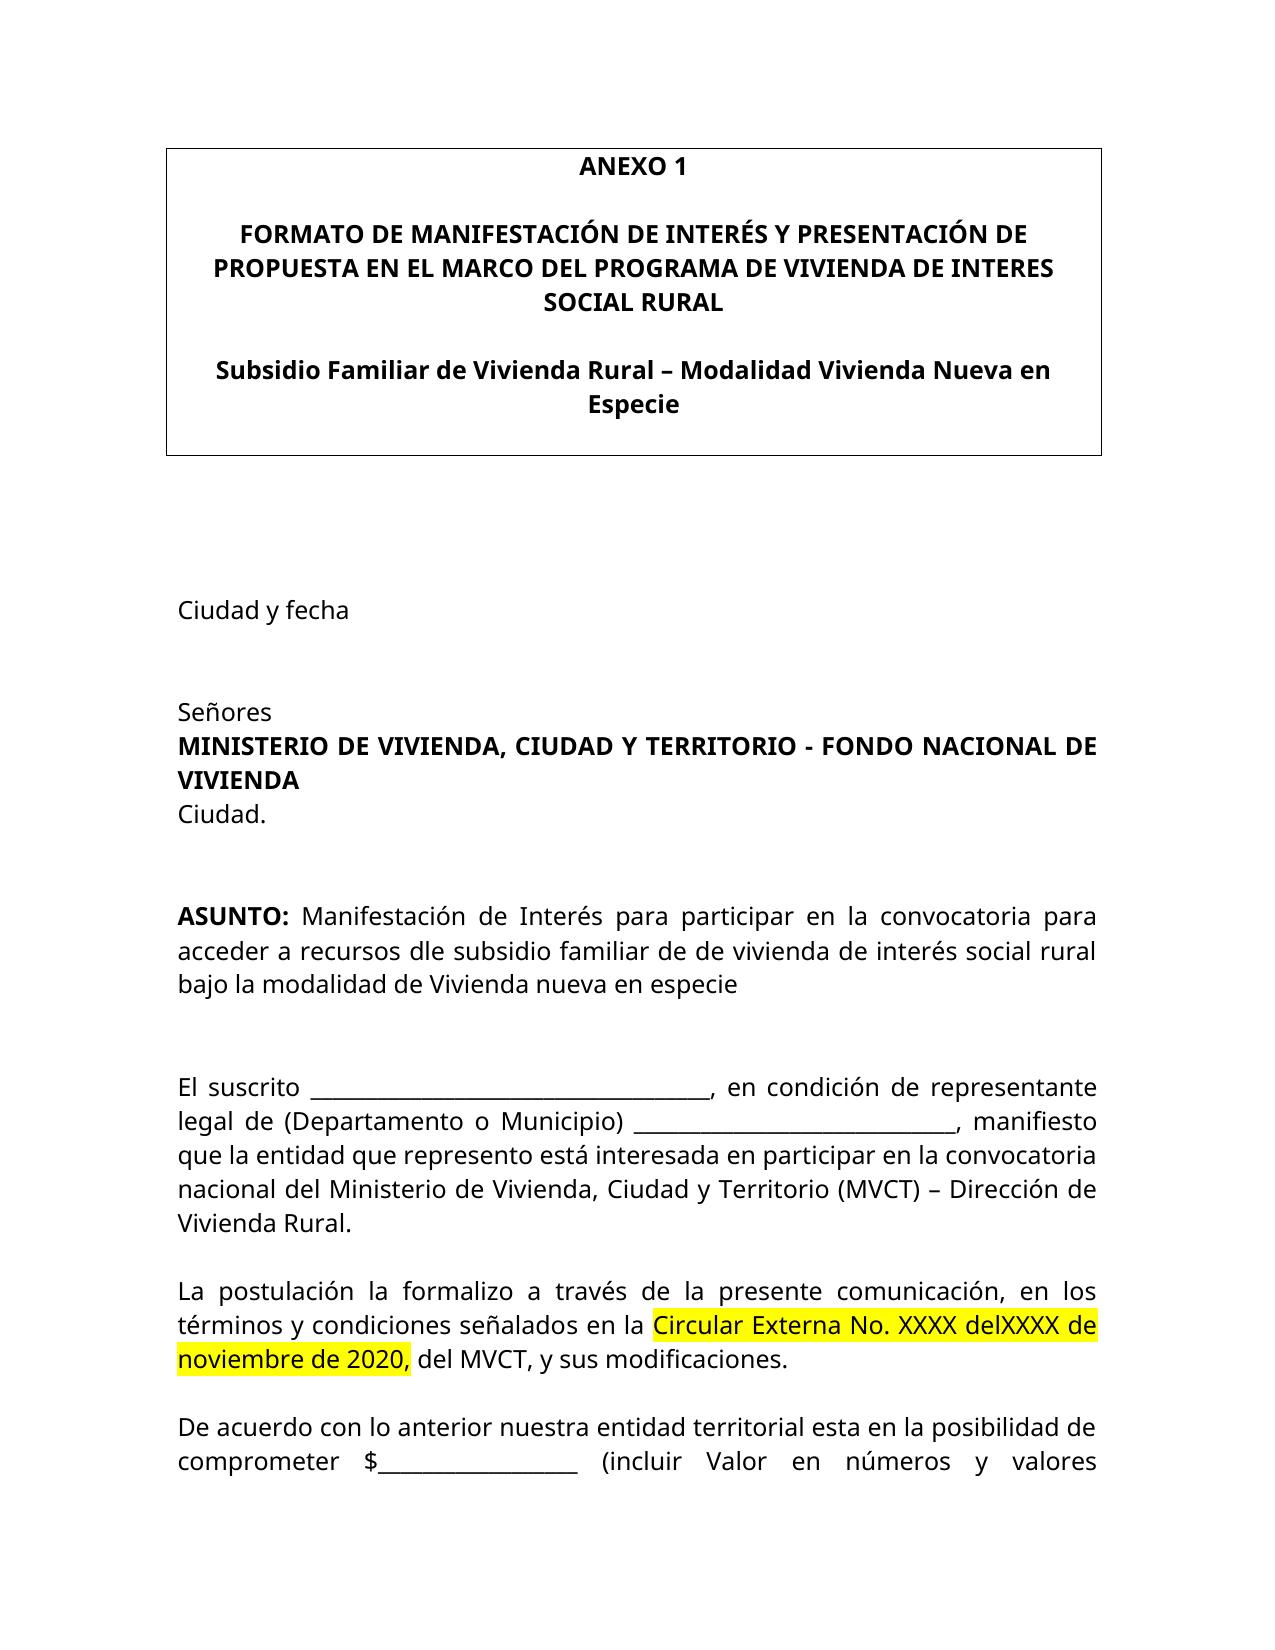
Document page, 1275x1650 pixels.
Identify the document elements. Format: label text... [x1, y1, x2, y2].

text El suscrito ____________________________________, en condición de representante legal de (Departamento o Municipio) _____________________________, manifiesto que la entidad que represento está interesada en participar en la convocatoria nacional del Ministerio de Vivienda, Ciudad y Territorio (MVCT) – Dirección de Vivienda Rural. [177, 1069, 1098, 1240]
text MINISTERIO DE VIVIENDA, CIUDAD Y TERRITORIO - FONDO NACIONAL DE VIVIENDA [177, 729, 1098, 797]
table_header ANEXO 1 FORMATO DE MANIFESTACIÓN DE INTERÉS Y PRESENTACIÓN DE PROPUESTA EN EL MARCO DEL PROGRAMA DE VIVIENDA DE INTERES SOCIAL RURAL Subsidio Familiar de Vivienda Rural – Modalidad Vivienda Nueva en Especie [167, 149, 1101, 455]
text La postulación la formalizo a través de la presente comunicación, en los términos y condiciones señalados en la Circular Externa No. XXXX delXXXX de noviembre de 2020, del MVCT, y sus modificaciones. [177, 1274, 1098, 1376]
text Ciudad y fecha [177, 592, 1098, 627]
text Señores [177, 695, 1098, 729]
text ASUNTO: Manifestación de Interés para participar en la convocatoria para acceder a recursos dle subsidio familiar de de vivienda de interés social rural bajo la modalidad de Vivienda nueva en especie [177, 899, 1098, 1001]
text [177, 1410, 1098, 1478]
text Ciudad. [177, 797, 1098, 831]
